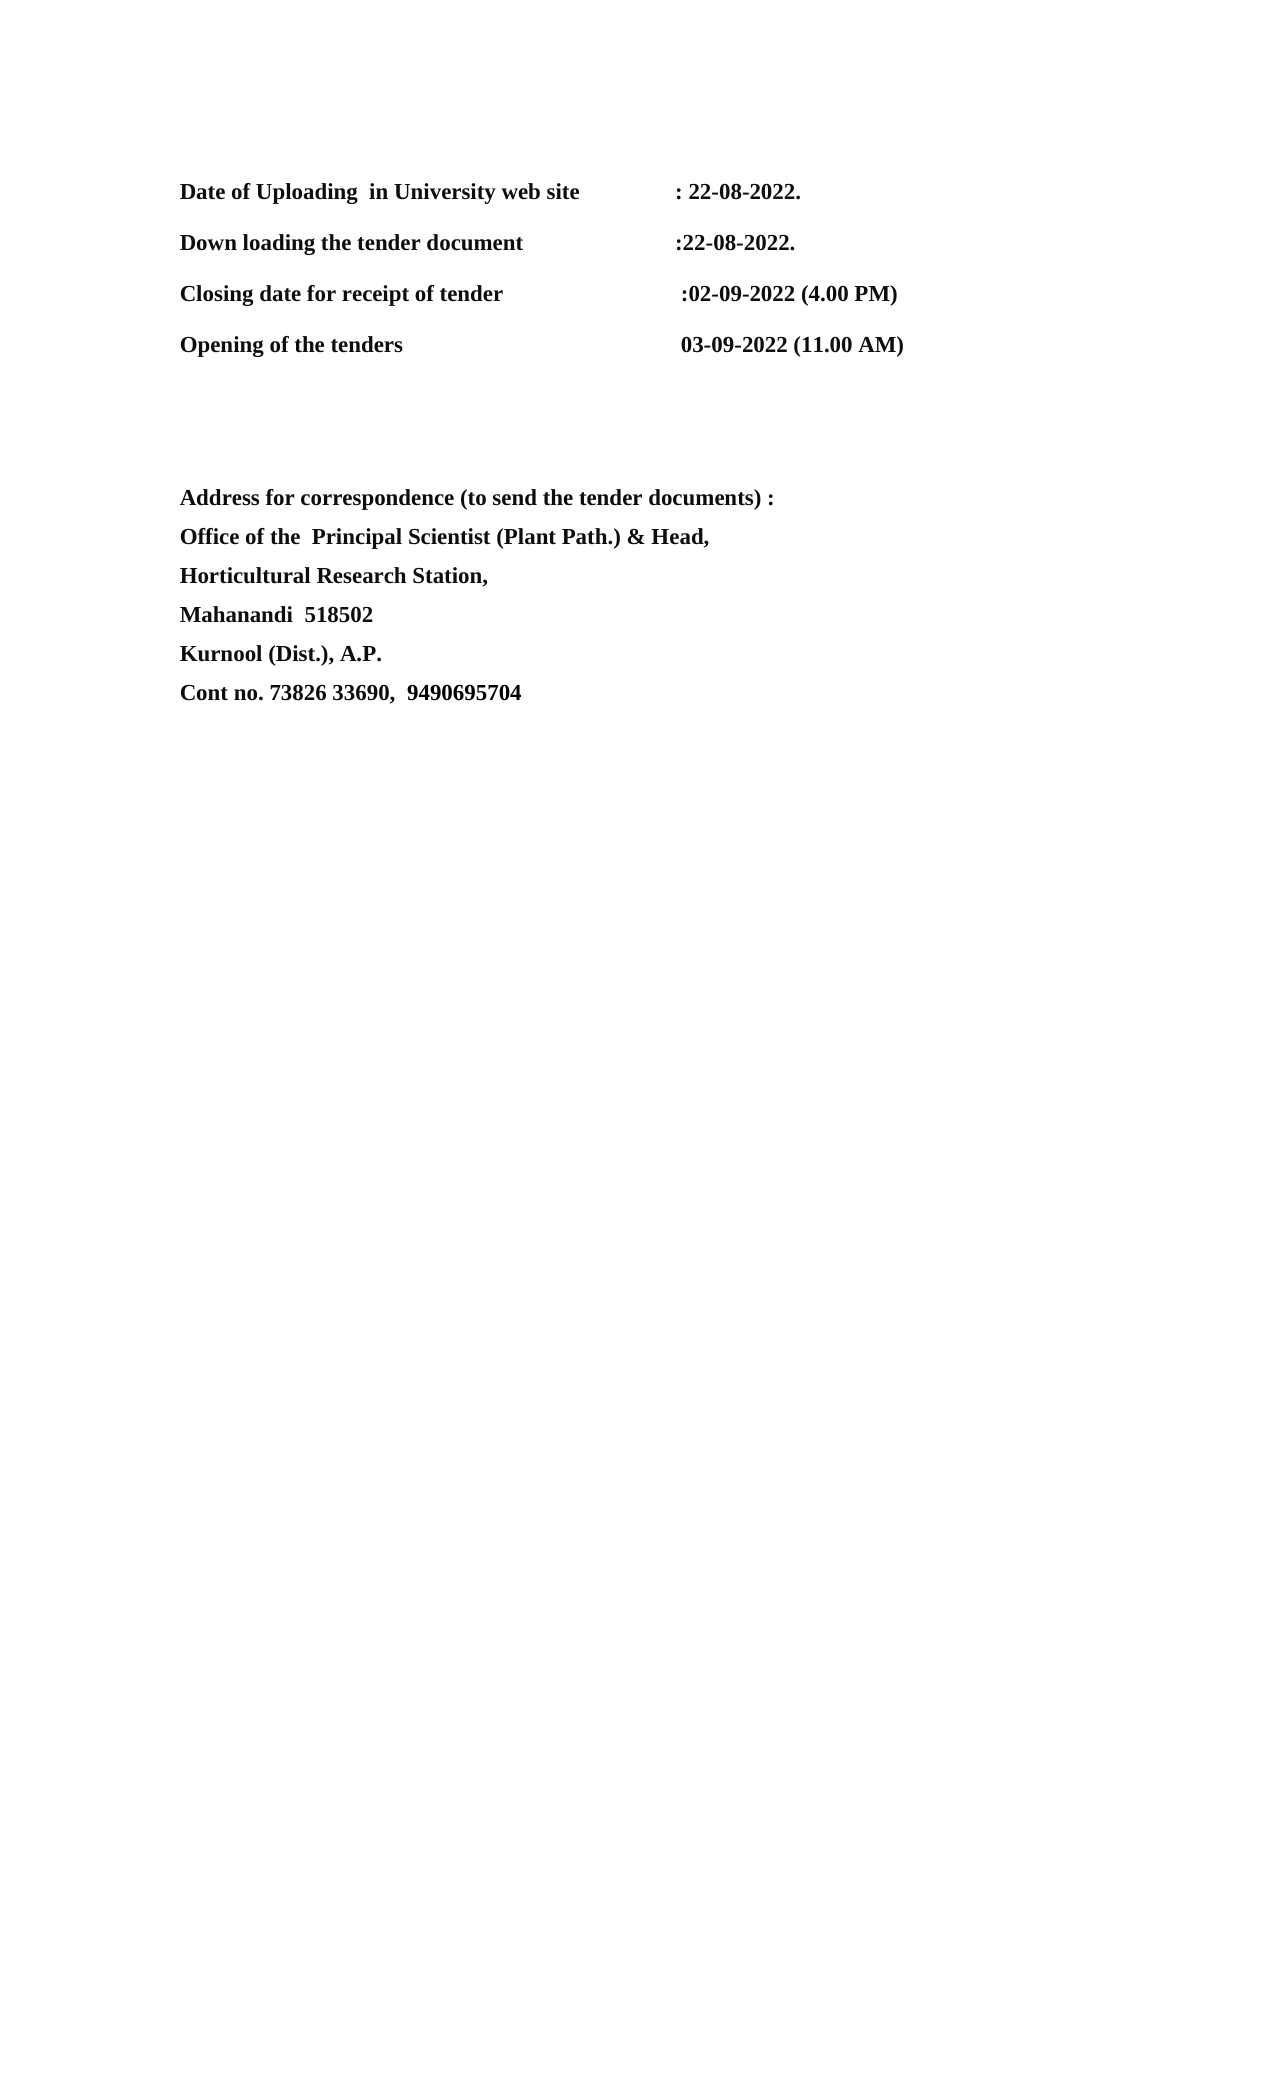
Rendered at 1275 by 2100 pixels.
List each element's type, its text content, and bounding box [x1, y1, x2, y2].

text Cont no. 73826 33690, 9490695704 [150, 678, 1125, 705]
text Mahanandi 518502 [150, 601, 1125, 627]
text Horticultural Research Station, [150, 562, 1125, 588]
text Opening of the tenders 03-09-2022 (11.00 AM) [150, 331, 1125, 357]
text Down loading the tender document :22-08-2022. [150, 229, 1125, 255]
text Kurnool (Dist.), A.P. [150, 640, 1125, 666]
text Office of the Principal Scientist (Plant Path.) & Head, [150, 523, 1125, 549]
text Closing date for receipt of tender :02-09-2022 (4.00 PM) [150, 280, 1125, 306]
text Date of Uploading in University web site : 22-08-2022. [150, 178, 1125, 204]
text Address for correspondence (to send the tender documents) : [150, 484, 1125, 511]
